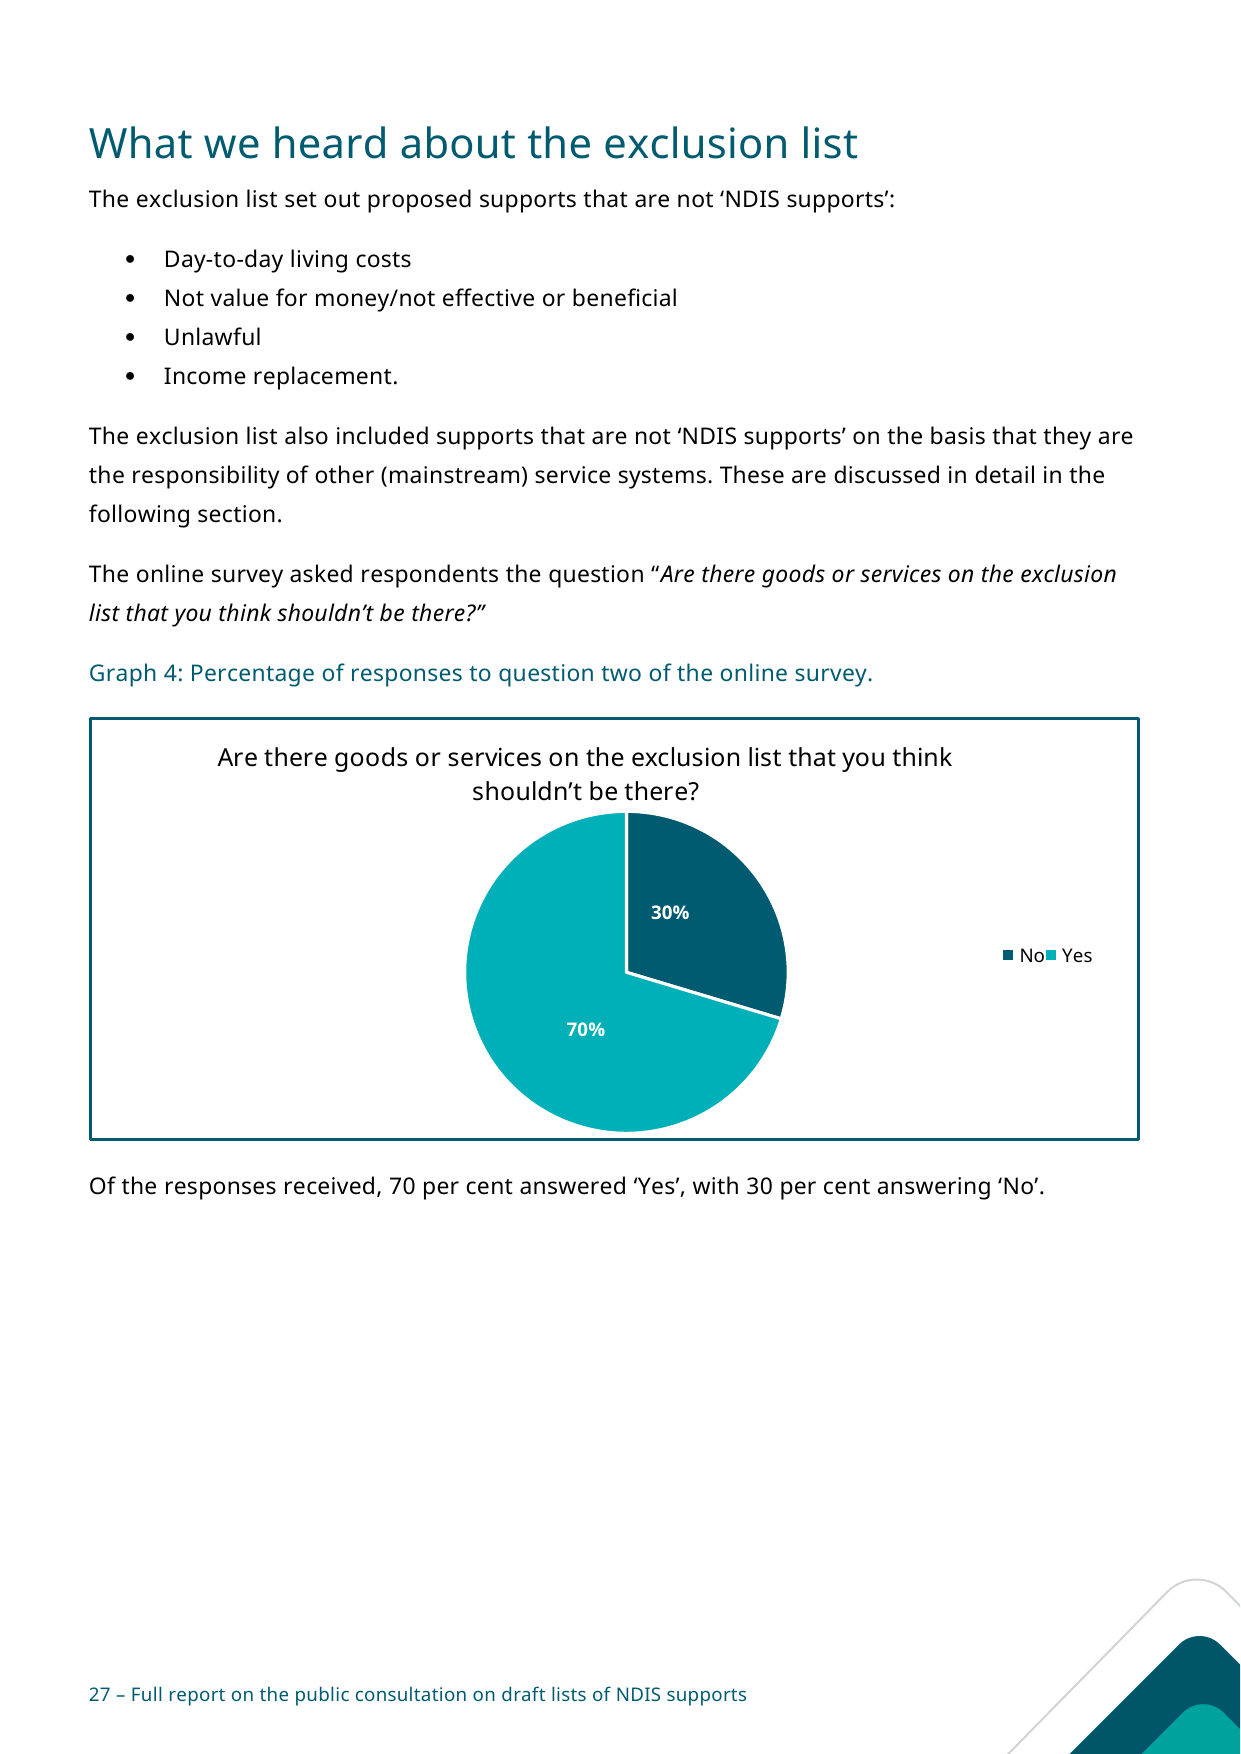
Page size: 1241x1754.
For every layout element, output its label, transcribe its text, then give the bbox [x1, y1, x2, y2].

text Of the responses received, 70 per cent answered ‘Yes’, with 30 per cent answering ‘No’. [89, 1169, 1152, 1201]
subtitle What we heard about the exclusion list [89, 114, 1152, 170]
list Day-to-day living costs [126, 243, 1152, 274]
subtitle Graph 4: Percentage of responses to question two of the online survey. [89, 657, 1152, 688]
picture [3, 1560, 1241, 1754]
list Unlawful [126, 321, 1152, 352]
text The exclusion list also included supports that are not ‘NDIS supports’ on the basis that they are the responsibility of other (mainstream) service systems. These are discussed in detail in the following section. [89, 420, 1152, 529]
text The online survey asked respondents the question “Are there goods or services on the exclusion list that you think shouldn’t be there?” [89, 558, 1152, 628]
list Not value for money/not effective or beneficial [126, 282, 1152, 313]
text The exclusion list set out proposed supports that are not ‘NDIS supports’: [89, 183, 1152, 214]
picture [1143, 1705, 1241, 1754]
list Income replacement. [126, 360, 1152, 391]
